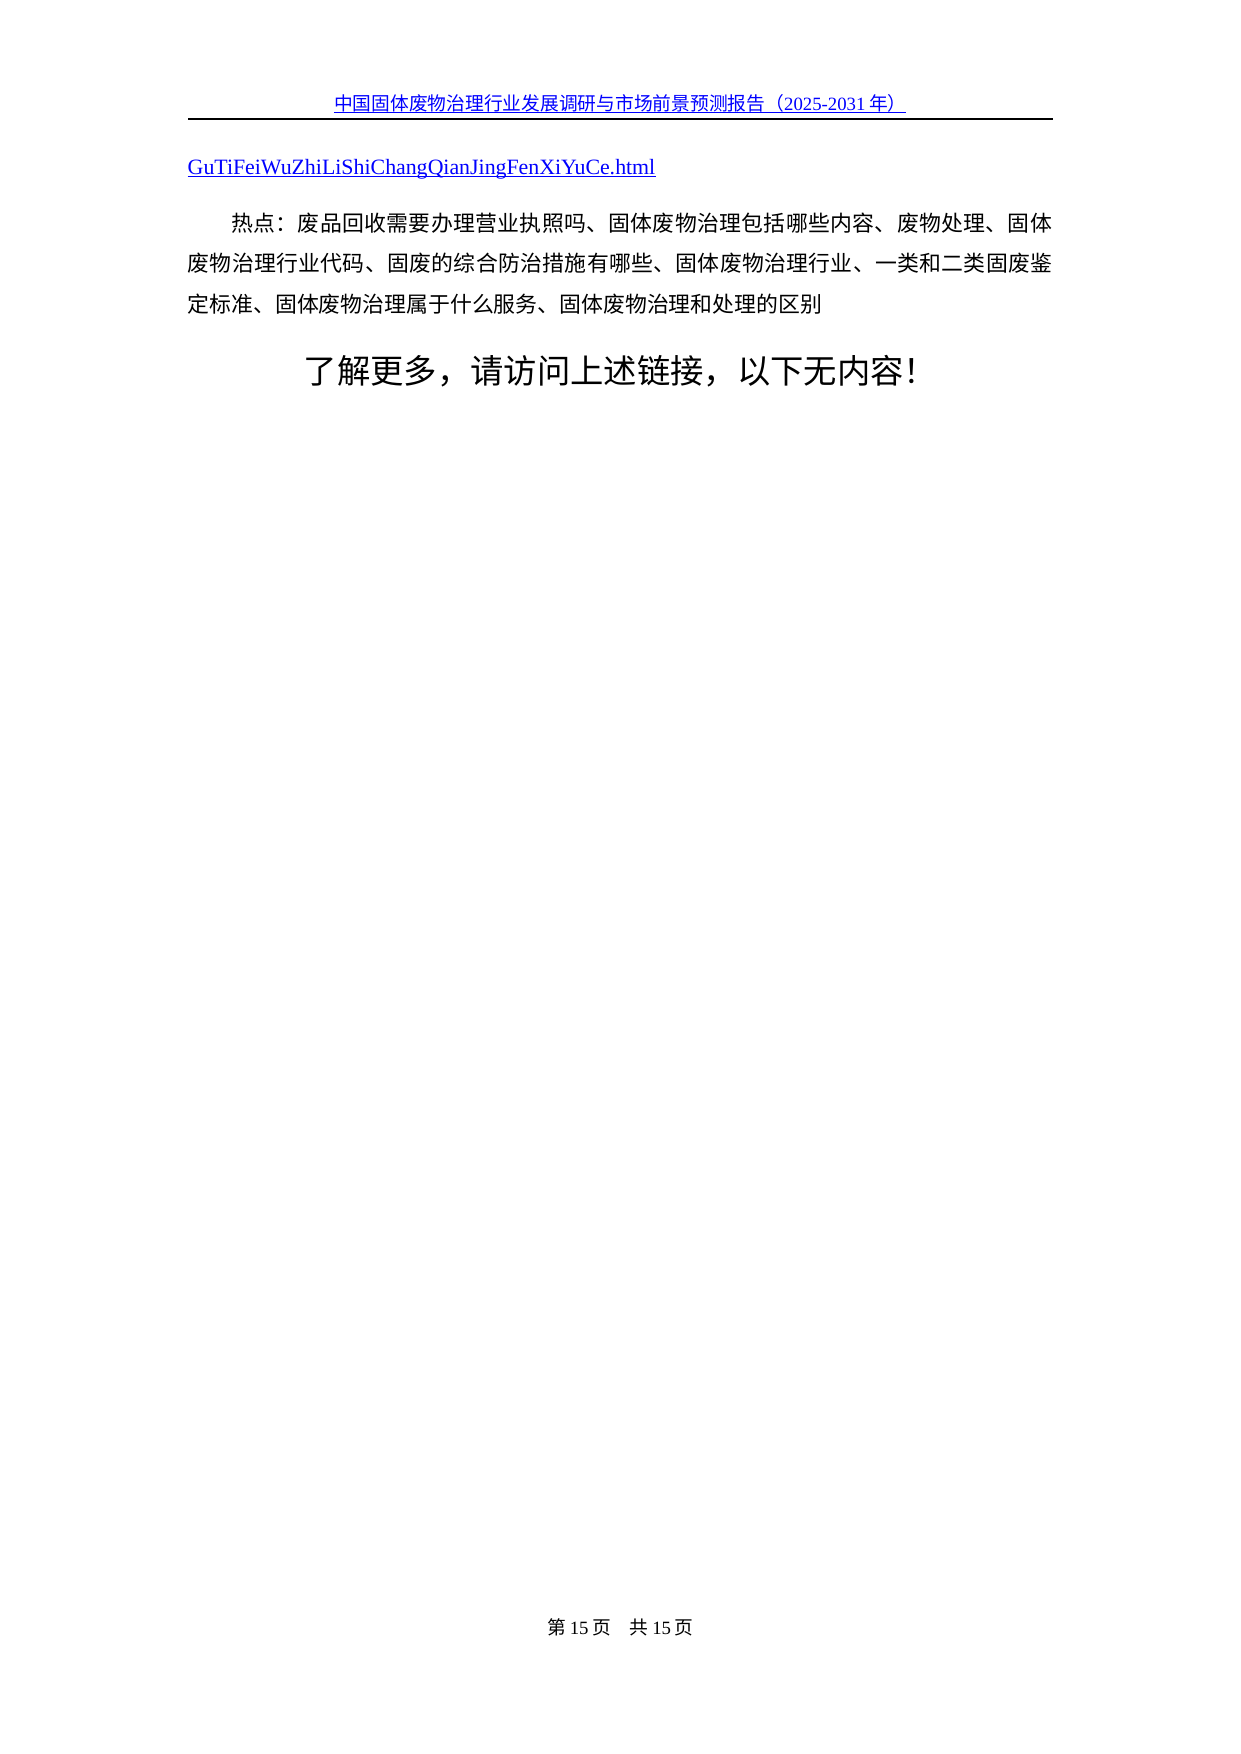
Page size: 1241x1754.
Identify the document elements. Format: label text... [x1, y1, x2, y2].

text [187, 150, 1053, 183]
text 热点：废品回收需要办理营业执照吗、固体废物治理包括哪些内容、废物处理、固体废物治理行业代码、固废的综合防治措施有哪些、固体废物治理行业、一类和二类固废鉴定标准、固体废物治理属于什么服务、固体废物治理和处理的区别 [187, 205, 1053, 319]
title 了解更多，请访问上述链接，以下无内容！ [187, 337, 1053, 402]
